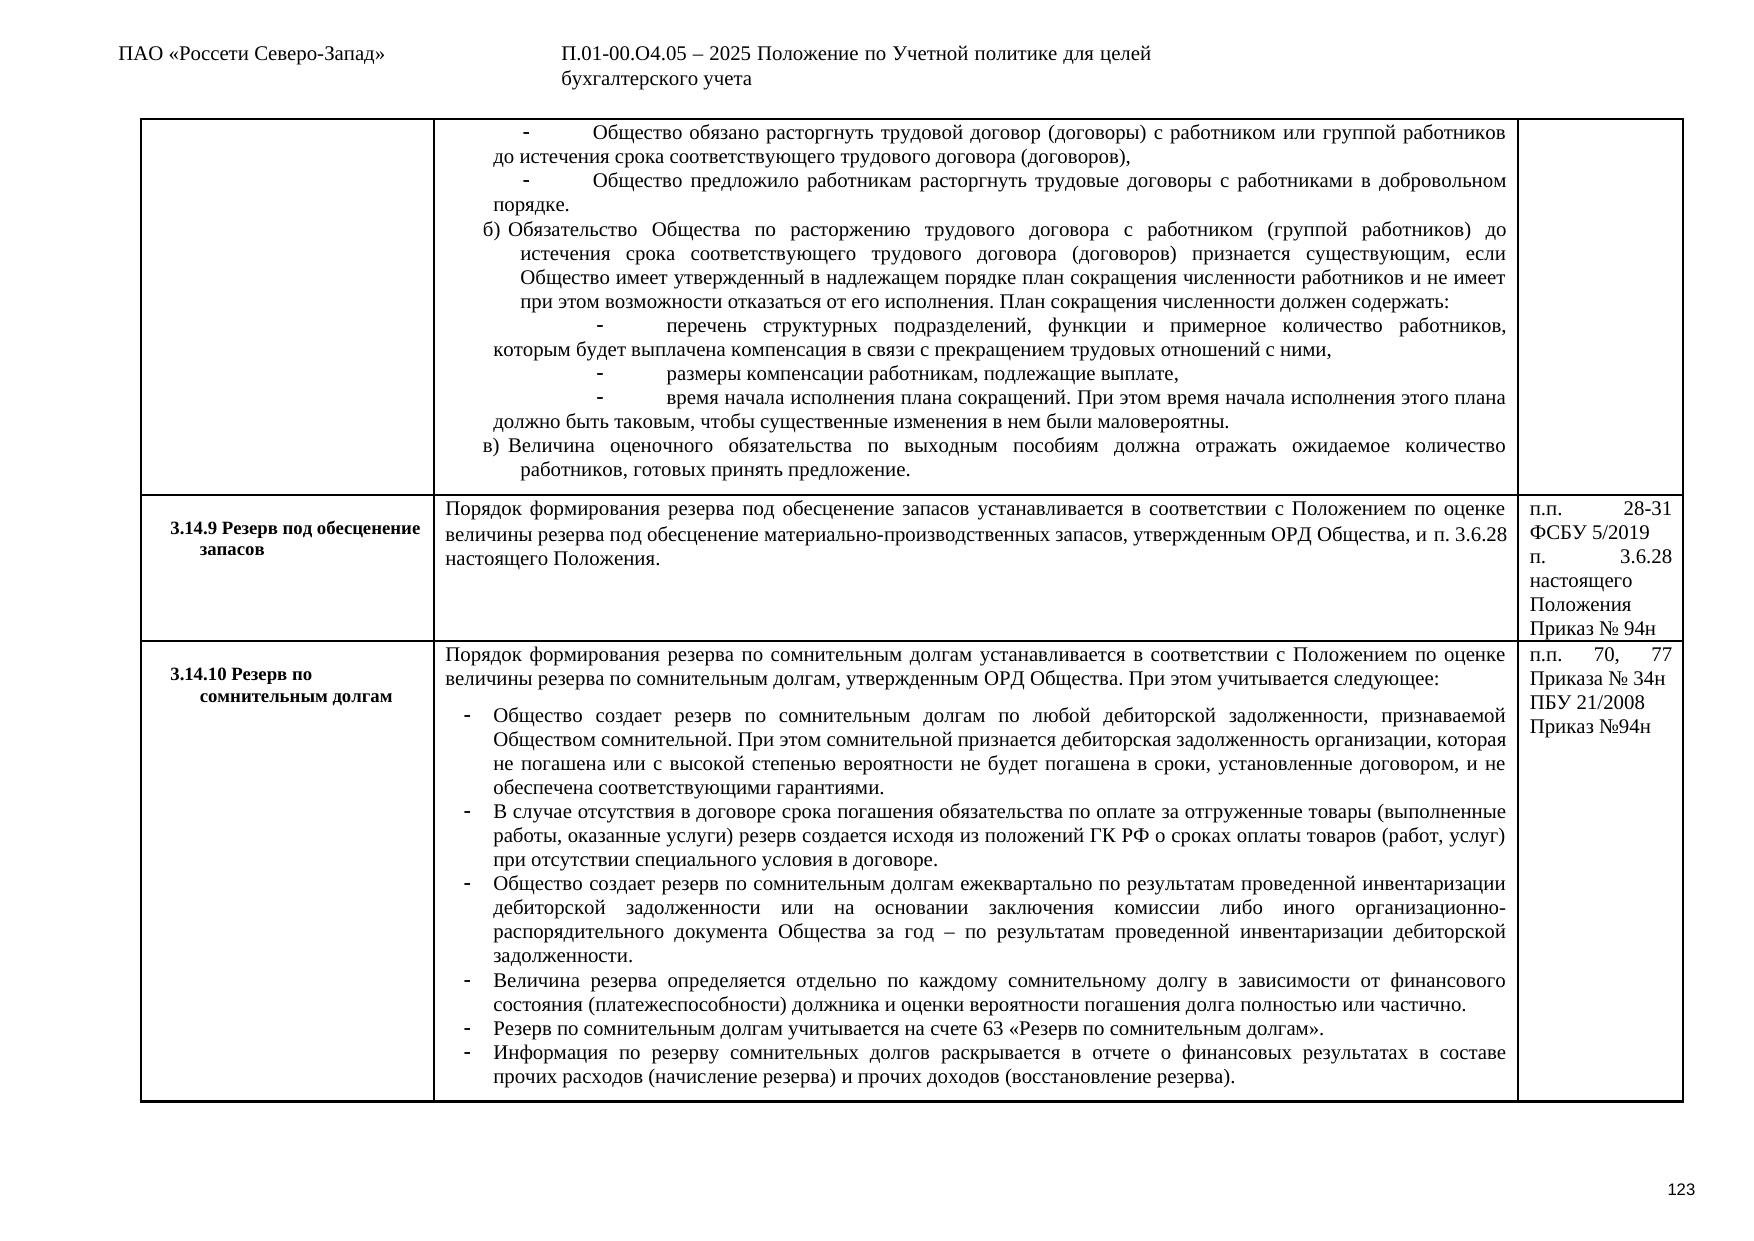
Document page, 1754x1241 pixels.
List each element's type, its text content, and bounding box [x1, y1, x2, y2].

table_cell Порядок формирования резерва по сомнительным долгам устанавливается в соответствии с Положением по оценке величины резерва по сомнительным долгам, утвержденным ОРД Общества. При этом учитывается следующее: Общество создает резерв по сомнительным долгам по любой дебиторской задолженности, признаваемой Обществом сомнительной. При этом сомнительной признается дебиторская задолженность организации, которая не погашена или с высокой степенью вероятности не будет погашена в сроки, установленные договором, и не обеспечена соответствующими гарантиями. В случае отсутствия в договоре срока погашения обязательства по оплате за отгруженные товары (выполненные работы, оказанные услуги) резерв создается исходя из положений ГК РФ о сроках оплаты товаров (работ, услуг) при отсутствии специального условия в договоре. Общество создает резерв по сомнительным долгам ежеквартально по результатам проведенной инвентаризации дебиторской задолженности или на основании заключения комиссии либо иного организационно-распорядительного документа Общества за год – по результатам проведенной инвентаризации дебиторской задолженности. Величина резерва определяется отдельно по каждому сомнительному долгу в зависимости от финансового состояния (платежеспособности) должника и оценки вероятности погашения долга полностью или частично. Резерв по сомнительным долгам учитывается на счете 63 «Резерв по сомнительным долгам». Информация по резерву сомнительных долгов раскрывается в отчете о финансовых результатах в составе прочих расходов (начисление резерва) и прочих доходов (восстановление резерва). [435, 642, 1517, 1100]
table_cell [1519, 120, 1682, 494]
table_cell Порядок формирования резерва под обесценение запасов устанавливается в соответствии с Положением по оценке величины резерва под обесценение материально-производственных запасов, утвержденным ОРД Общества, и п. 3.6.28 настоящего Положения. [435, 496, 1517, 640]
table_cell п.п. 28-31 ФСБУ 5/2019 п. 3.6.28 настоящего Положения Приказ № 94н [1519, 496, 1682, 640]
table_cell п.п. 70, 77 Приказа № 34н ПБУ 21/2008 Приказ №94н [1519, 642, 1682, 1100]
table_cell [142, 120, 433, 494]
table_cell Резерв под обесценение запасов [142, 496, 433, 640]
table_cell Резерв по сомнительным долгам [142, 642, 433, 1100]
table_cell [435, 120, 1517, 494]
